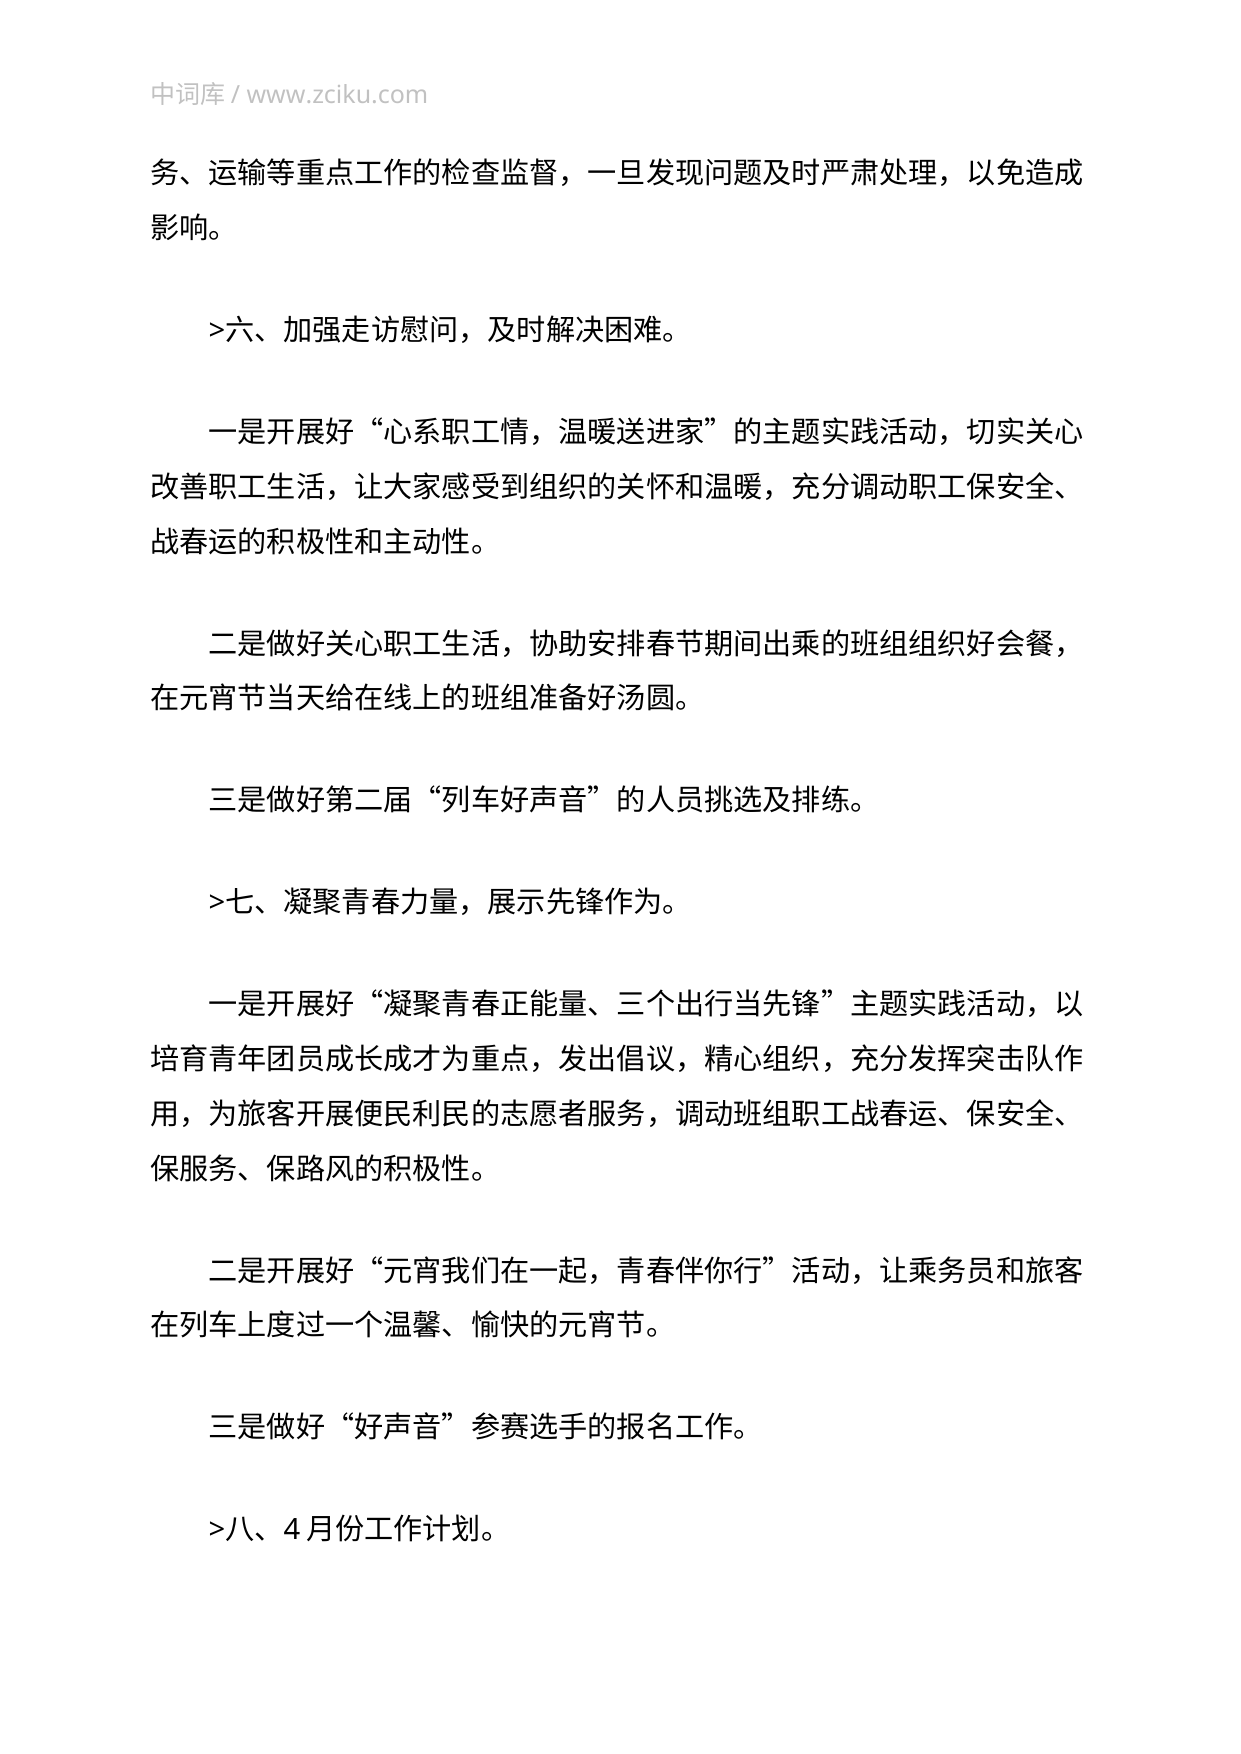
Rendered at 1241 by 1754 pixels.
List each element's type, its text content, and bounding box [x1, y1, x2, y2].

text 二是做好关心职工生活，协助安排春节期间出乘的班组组织好会餐，在元宵节当天给在线上的班组准备好汤圆。 [150, 620, 1090, 717]
text >七、凝聚青春力量，展示先锋作为。 [150, 879, 1090, 921]
text >六、加强走访慰问，及时解决困难。 [150, 307, 1090, 349]
text 一是开展好“凝聚青春正能量、三个出行当先锋”主题实践活动，以培育青年团员成长成才为重点，发出倡议，精心组织，充分发挥突击队作用，为旅客开展便民利民的志愿者服务，调动班组职工战春运、保安全、保服务、保路风的积极性。 [150, 981, 1090, 1188]
text 二是开展好“元宵我们在一起，青春伴你行”活动，让乘务员和旅客在列车上度过一个温馨、愉快的元宵节。 [150, 1247, 1090, 1344]
text >八、4月份工作计划。 [150, 1506, 1090, 1548]
text 一是开展好“心系职工情，温暖送进家”的主题实践活动，切实关心改善职工生活，让大家感受到组织的关怀和温暖，充分调动职工保安全、战春运的积极性和主动性。 [150, 409, 1090, 561]
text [150, 150, 1090, 247]
text 三是做好第二届“列车好声音”的人员挑选及排练。 [150, 777, 1090, 819]
text 三是做好“好声音”参赛选手的报名工作。 [150, 1404, 1090, 1446]
